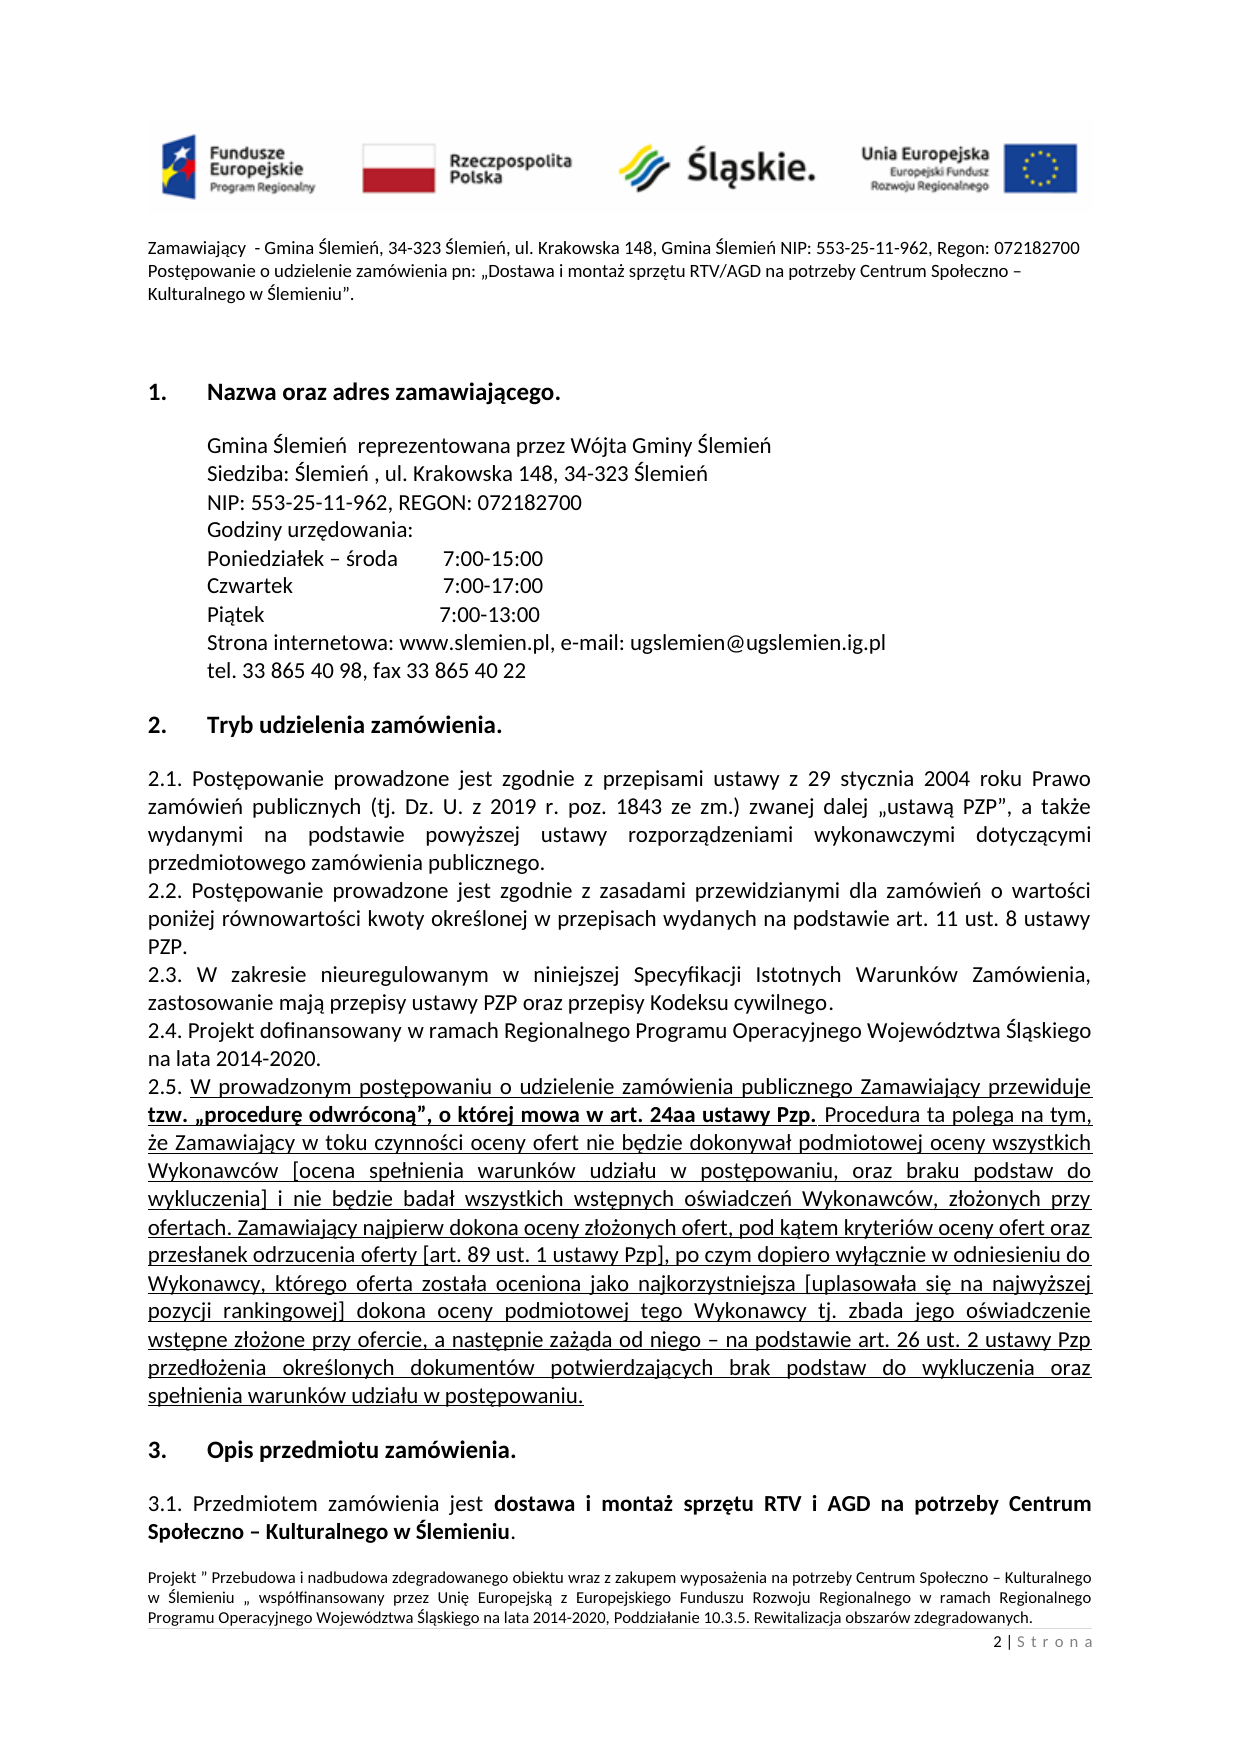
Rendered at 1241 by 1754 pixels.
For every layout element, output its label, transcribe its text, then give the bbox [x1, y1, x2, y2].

text 3.1. Przedmiotem zamówienia jest dostawa i montaż sprzętu RTV i AGD na potrzeby Centrum Społeczno – Kulturalnego w Ślemieniu. [148, 1489, 1092, 1545]
list Nazwa oraz adres zamawiającego. [148, 376, 1092, 407]
list Tryb udzielenia zamówienia. [148, 709, 1092, 739]
text Gmina Ślemień reprezentowana przez Wójta Gminy Ślemień [207, 432, 1092, 459]
text Strona internetowa: www.slemien.pl, e-mail: ugslemien@ugslemien.ig.pl [207, 628, 1092, 656]
list Opis przedmiotu zamówienia. [148, 1434, 1092, 1464]
text 2.1. Postępowanie prowadzone jest zgodnie z przepisami ustawy z 29 stycznia 2004 roku Prawo zamówień publicznych (tj. Dz. U. z 2019 r. poz. 1843 ze zm.) zwanej dalej „ustawą PZP”, a także wydanymi na podstawie powyższej ustawy rozporządzeniami wykonawczymi dotyczącymi przedmiotowego zamówienia publicznego. [148, 764, 1092, 876]
text Poniedziałek – środa 7:00-15:00 [207, 544, 1092, 572]
text Czwartek 7:00-17:00 [207, 572, 1092, 600]
text Piątek 7:00-13:00 [207, 600, 1092, 628]
text 2.2. Postępowanie prowadzone jest zgodnie z zasadami przewidzianymi dla zamówień o wartości poniżej równowartości kwoty określonej w przepisach wydanych na podstawie art. 11 ust. 8 ustawy PZP. [148, 876, 1092, 960]
text Siedziba: Ślemień , ul. Krakowska 148, 34-323 Ślemień [207, 459, 1092, 488]
text NIP: 553-25-11-962, REGON: 072182700 [207, 488, 1092, 516]
text tel. 33 865 40 98, fax 33 865 40 22 [207, 656, 1092, 684]
picture [147, 119, 1093, 214]
text 2.4. Projekt dofinansowany w ramach Regionalnego Programu Operacyjnego Województwa Śląskiego na lata 2014-2020. [148, 1016, 1092, 1072]
text 2.3. W zakresie nieuregulowanym w niniejszej Specyfikacji Istotnych Warunków Zamówienia, zastosowanie mają przepisy ustawy PZP oraz przepisy Kodeksu cywilnego. [148, 960, 1092, 1016]
text Godziny urzędowania: [207, 516, 1092, 544]
